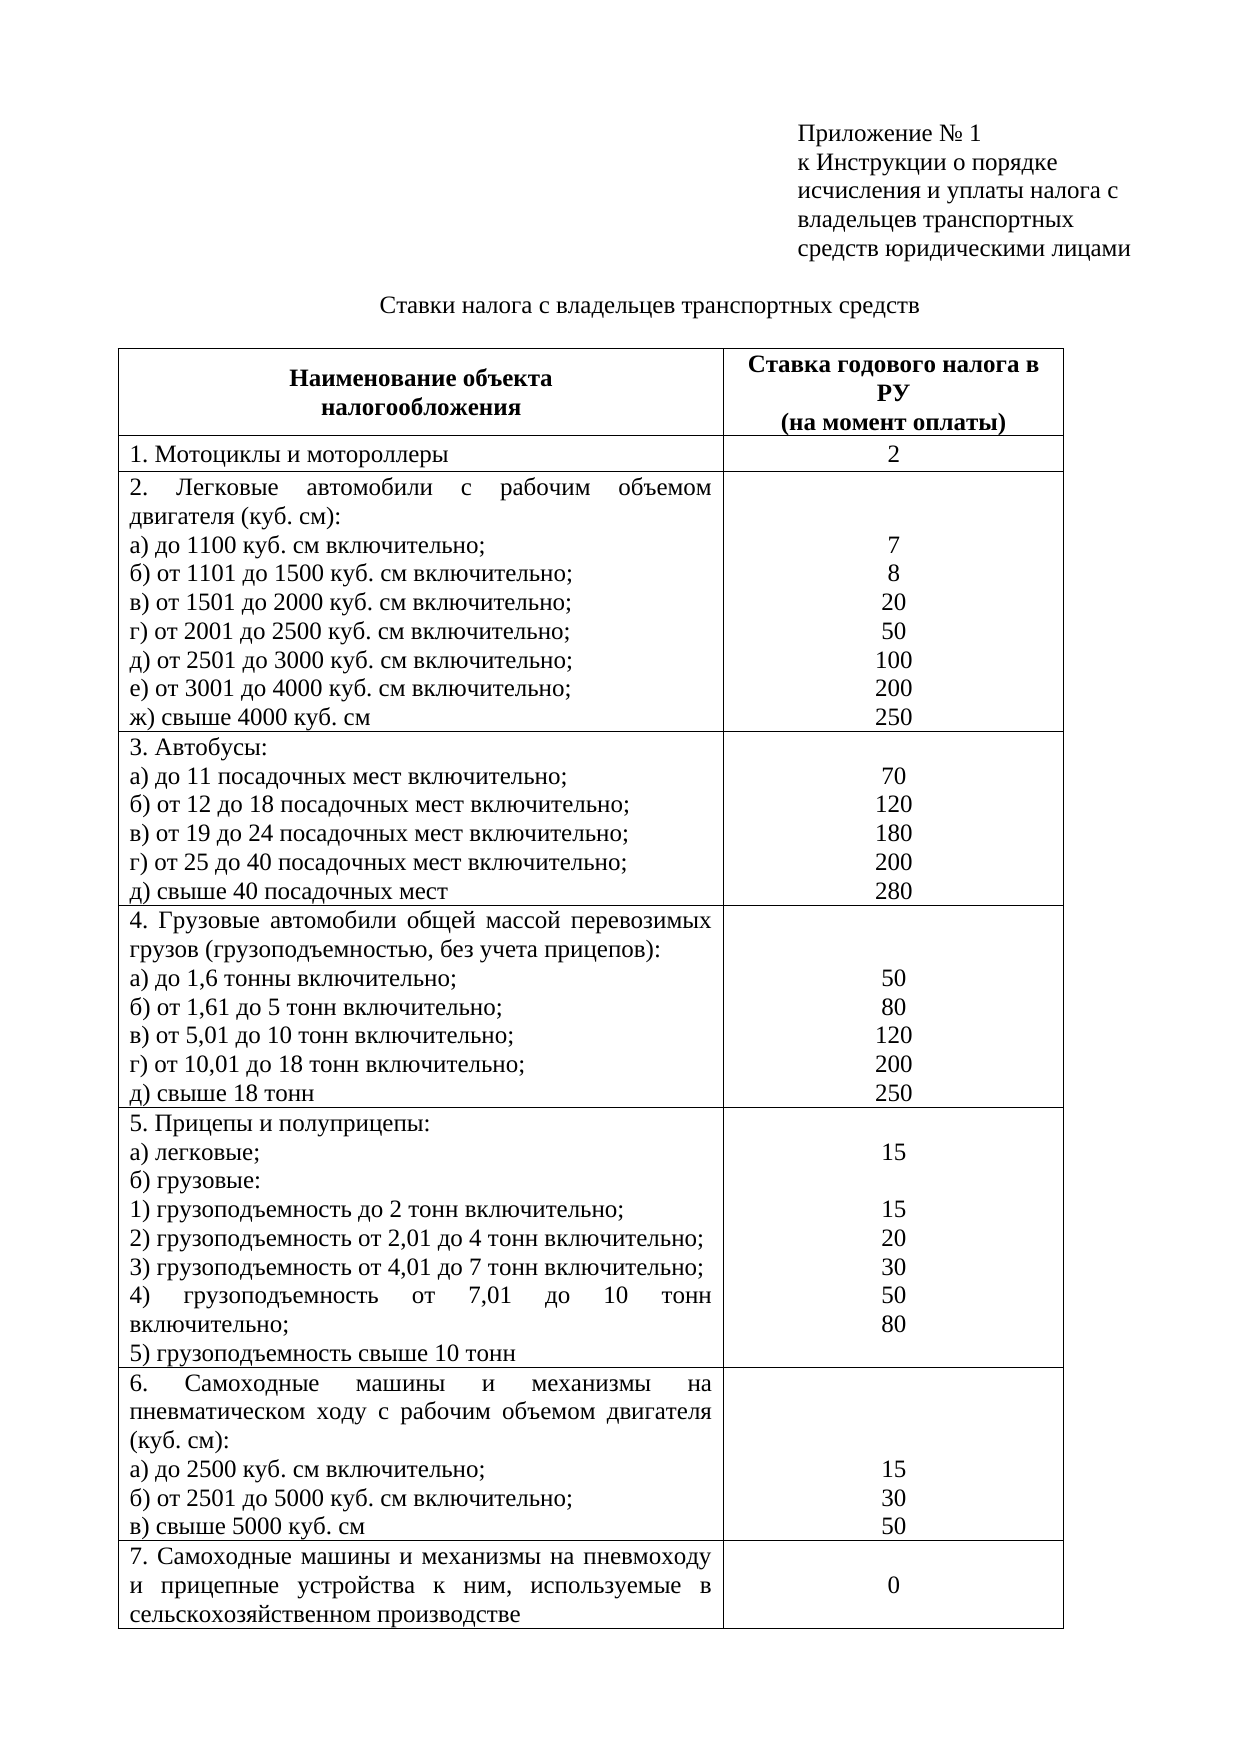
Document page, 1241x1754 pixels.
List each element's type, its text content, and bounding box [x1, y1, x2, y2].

table_cell 15 15 20 30 50 80 [724, 1108, 1063, 1367]
table_cell 70 120 180 200 280 [724, 732, 1063, 904]
table_cell 3. Автобусы: а) до 11 посадочных мест включительно; б) от 12 до 18 посадочных мест включительно; в) от 19 до 24 посадочных мест включительно; г) от 25 до 40 посадочных мест включительно; д) свыше 40 посадочных мест [119, 732, 723, 904]
table_cell 50 80 120 200 250 [724, 906, 1063, 1107]
table_cell 0 [724, 1541, 1063, 1627]
table_header Ставка годового налога в РУ (на момент оплаты) [724, 349, 1063, 435]
table_cell 15 30 50 [724, 1368, 1063, 1540]
table_header Наименование объекта налогообложения [119, 349, 723, 435]
text Ставки налога с владельцев транспортных средств [148, 291, 1152, 319]
table_cell 7 8 20 50 100 200 250 [724, 472, 1063, 731]
table_cell 6. Самоходные машины и механизмы на пневматическом ходу с рабочим объемом двигателя (куб. см): а) до 2500 куб. см включительно; б) от 2501 до 5000 куб. см включительно; в) свыше 5000 куб. см [119, 1368, 723, 1540]
text к Инструкции о порядке исчисления и уплаты налога с владельцев транспортных средств юридическими лицами [797, 147, 1152, 262]
table_cell 7. Самоходные машины и механизмы на пневмоходу и прицепные устройства к ним, используемые в сельскохозяйственном производстве [119, 1541, 723, 1627]
text Приложение № 1 [797, 118, 1152, 147]
table_cell 4. Грузовые автомобили общей массой перевозимых грузов (грузоподъемностью, без учета прицепов): а) до 1,6 тонны включительно; б) от 1,61 до 5 тонн включительно; в) от 5,01 до 10 тонн включительно; г) от 10,01 до 18 тонн включительно; д) свыше 18 тонн [119, 906, 723, 1107]
table_cell 2 [724, 436, 1063, 471]
table_cell 1. Мотоциклы и мотороллеры [119, 436, 723, 471]
table_cell 5. Прицепы и полуприцепы: а) легковые; б) грузовые: 1) грузоподъемность до 2 тонн включительно; 2) грузоподъемность от 2,01 до 4 тонн включительно; 3) грузоподъемность от 4,01 до 7 тонн включительно; 4) грузоподъемность от 7,01 до 10 тонн включительно; 5) грузоподъемность свыше 10 тонн [119, 1108, 723, 1367]
table_cell 2. Легковые автомобили с рабочим объемом двигателя (куб. см): а) до 1100 куб. см включительно; б) от 1101 до 1500 куб. см включительно; в) от 1501 до 2000 куб. см включительно; г) от 2001 до 2500 куб. см включительно; д) от 2501 до 3000 куб. см включительно; е) от 3001 до 4000 куб. см включительно; ж) свыше 4000 куб. см [119, 472, 723, 731]
